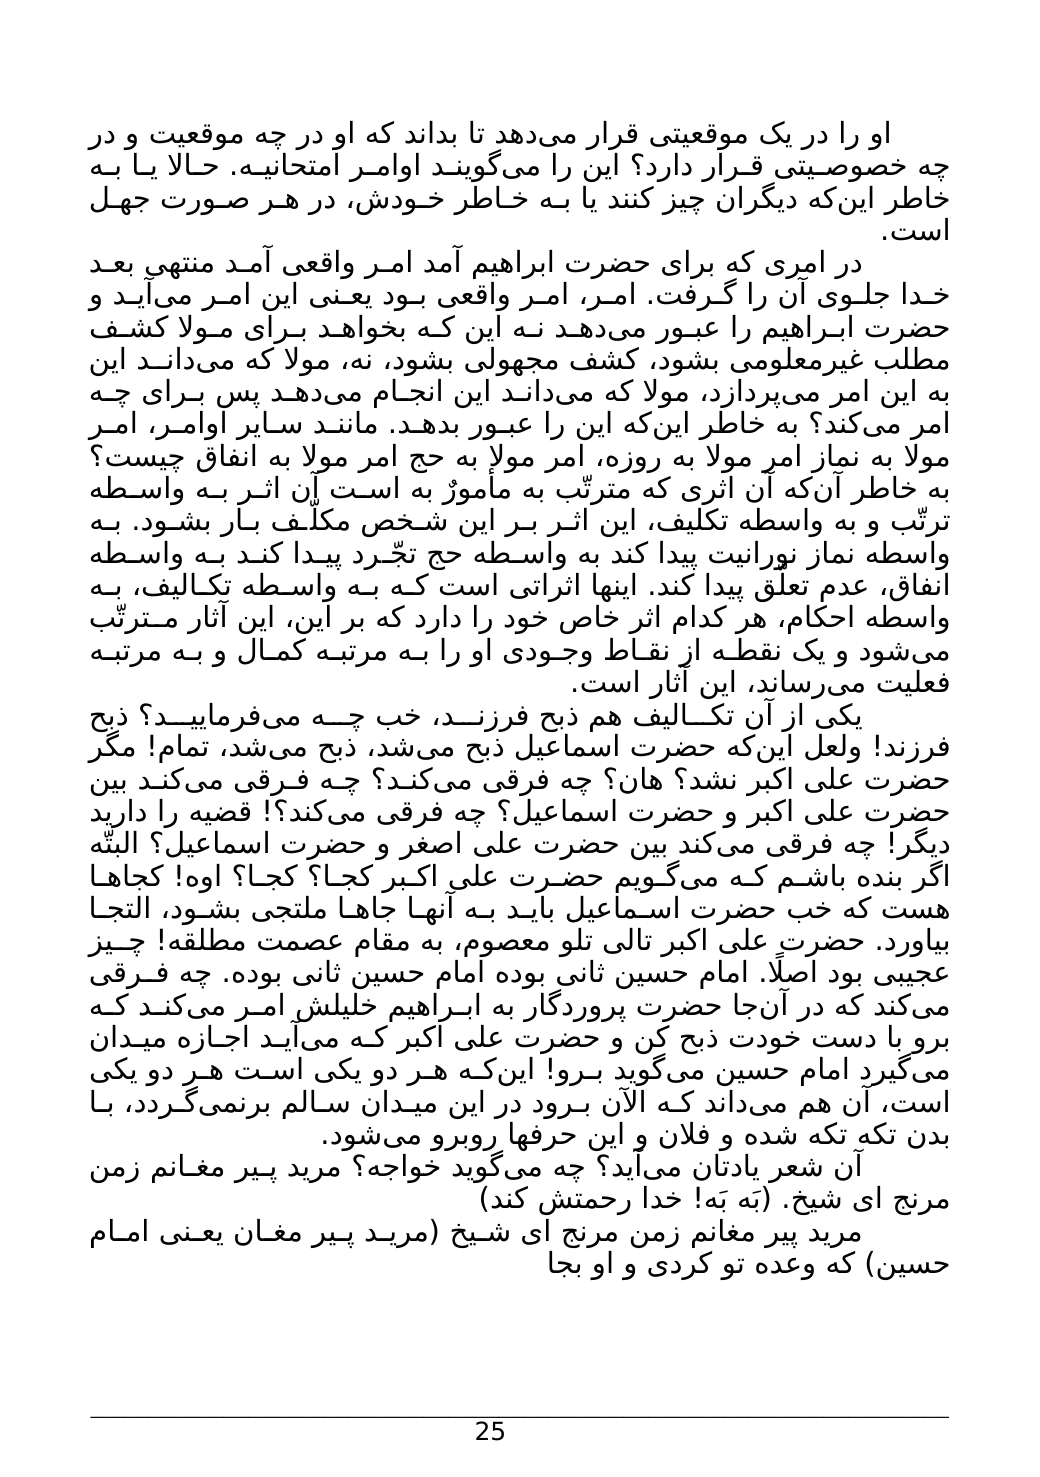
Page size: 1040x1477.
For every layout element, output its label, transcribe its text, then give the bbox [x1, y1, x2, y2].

text مرید پیر مغانم زمن مرنج ای شیخ (مرید پیر مغان یعنی امام حسین) که وعده تو کردی و او بجا [89, 1216, 951, 1280]
text یکی از آن تکالیف هم ذبح فرزند، خب چه می‌فرمایید؟ ذبح فرزند! ولعل این‌که حضرت اسماعیل ذبح می‌شد، ذبح می‌شد، تمام! مگر حضرت علی اکبر نشد؟ هان؟ چه فرقی می‌کند؟ چه فرقی می‌کند بین حضرت علی اکبر و حضرت اسماعیل؟ چه فرقی می‌کند؟! قضیه را دارید دیگر! چه فرقی می‌کند بین حضرت علی اصغر و حضرت اسماعیل؟ البتّه اگر بنده باشم که می‌گویم حضرت علی اکبر کجا؟ کجا؟ اوه! کجاها هست که خب حضرت اسماعیل باید به آنها جاها ملتجی بشود، التجا بیاورد. حضرت علی اکبر تالی تلو معصوم، به مقام عصمت مطلقه! چیز عجیبی بود اصلًا. امام حسین ثانی بوده امام حسین ثانی بوده. چه فرقی می‌کند که در آن‌جا حضرت پروردگار به ابراهیم خلیلش امر می‌کند که برو با دست خودت ذبح کن و حضرت علی اکبر که می‌آید اجازه میدان می‌گیرد امام حسین می‌گوید برو! این‌که هر دو یکی است هر دو یکی است، آن هم می‌داند که الآن برود در این میدان سالم برنمی‌گردد، با بدن تکه تکه شده و فلان و این حرفها روبرو می‌شود. [89, 699, 951, 1151]
text او را در یک موقعیتی قرار می‌دهد تا بداند که او در چه موقعیت و در چه خصوصیتی قرار دارد؟ این را می‌گویند اوامر امتحانیه. حالا یا به خاطر این‌که دیگران چیز کنند یا به خاطر خودش، در هر صورت جهل است. [89, 118, 951, 247]
text در امری که برای حضرت ابراهیم آمد امر واقعی آمد منتهی بعد خدا جلوی آن را گرفت. امر، امر واقعی بود یعنی این امر می‌آید و حضرت ابراهیم را عبور می‌دهد نه این که بخواهد برای مولا کشف مطلب غیرمعلومی بشود، کشف مجهولی بشود، نه، مولا که می‌داند این به این امر می‌پردازد، مولا که می‌داند این انجام می‌دهد پس برای چه امر می‌کند؟ به خاطر این‌که این را عبور بدهد. مانند سایر اوامر، امر مولا به نماز امر مولا به روزه، امر مولا به حج امر مولا به انفاق چیست؟ به خاطر آن‌که آن اثری که مترتّب به مأمورٌ به است آن اثر به واسطه ترتّب و به واسطه تکلیف، این اثر بر این شخص مکلّف بار بشود. به واسطه نماز نورانیت پیدا کند به واسطه حج تجّرد پیدا کند به واسطه انفاق، عدم تعلّق پیدا کند. اینها اثراتی است که به واسطه تکالیف، به واسطه احکام، هر کدام اثر خاص خود را دارد که بر این، این آثار مترتّب می‌شود و یک نقطه از نقاط وجودی او را به مرتبه کمال و به مرتبه فعلیت می‌رساند، این آثار است. [89, 247, 951, 699]
text آن شعر یادتان می‌آید؟ چه می‌گوید خواجه؟ مرید پیر مغانم زمن مرنج ای شیخ. (بَه بَه! خدا رحمتش کند) [89, 1151, 951, 1216]
